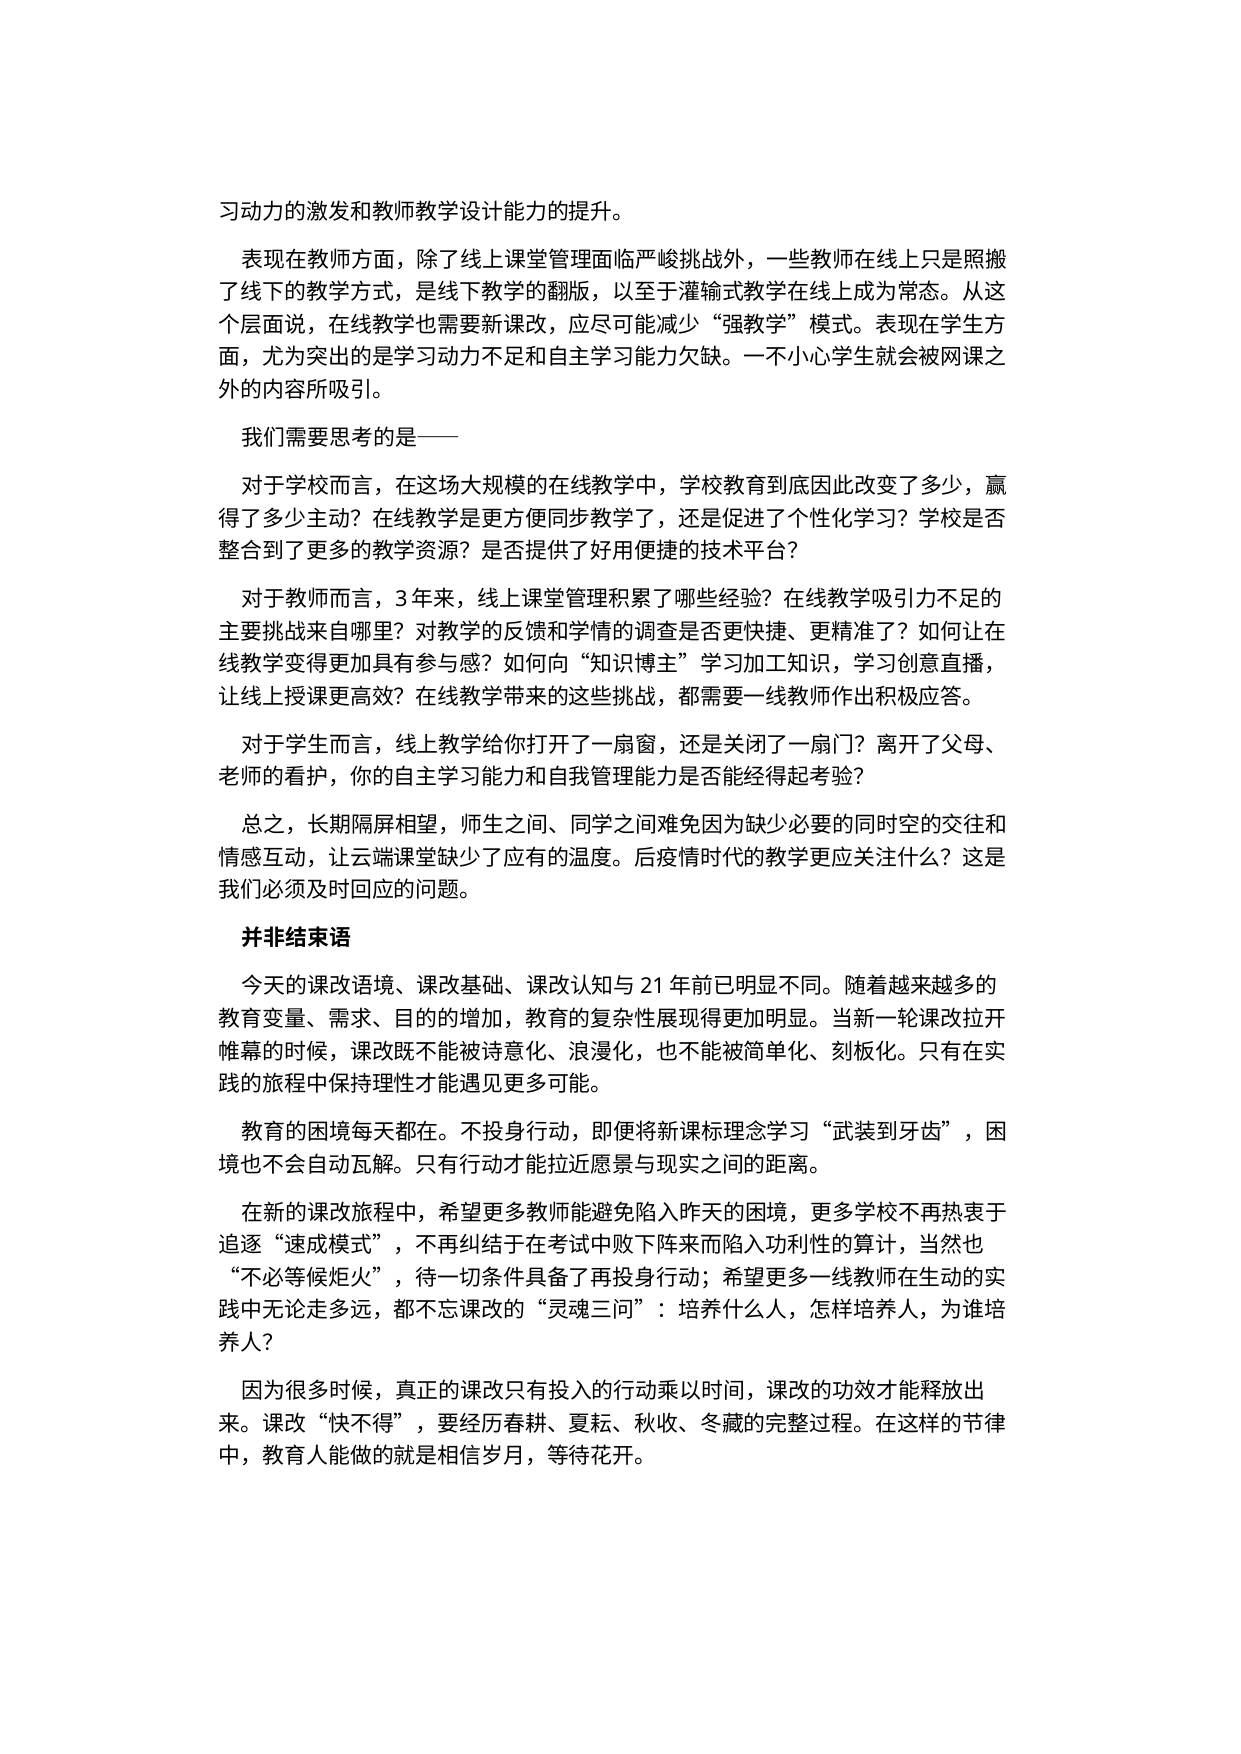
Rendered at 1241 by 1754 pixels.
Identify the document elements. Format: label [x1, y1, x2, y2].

table_cell [188, 162, 1044, 1534]
